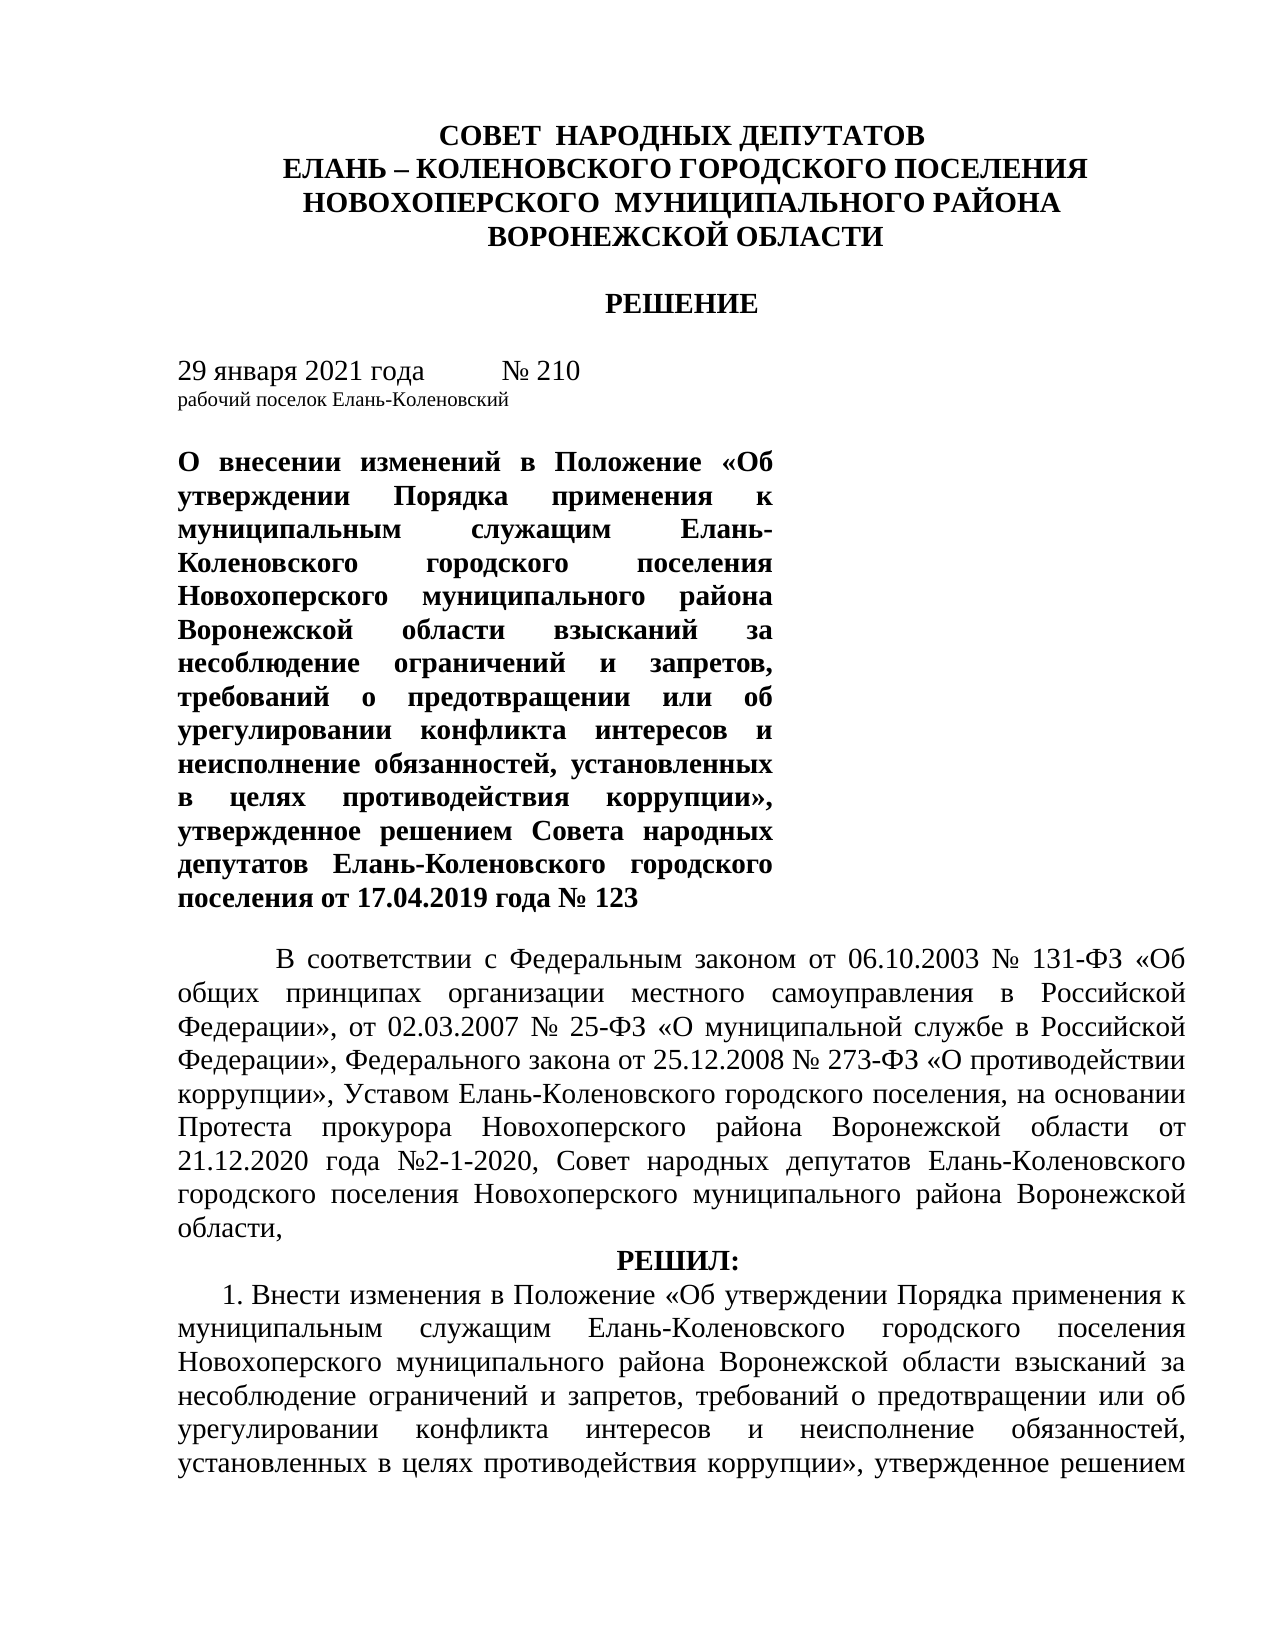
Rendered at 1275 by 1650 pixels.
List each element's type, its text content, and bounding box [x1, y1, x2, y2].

text В соответствии с Федеральным законом от 06.10.2003 № 131-ФЗ «Об общих принципах организации местного самоуправления в Российской Федерации», от 02.03.2007 № 25-ФЗ «О муниципальной службе в Российской Федерации», Федерального закона от 25.12.2008 № 273-ФЗ «О противодействии коррупции», Уставом Елань-Коленовского городского поселения, на основании Протеста прокурора Новохоперского района Воронежской области от 21.12.2020 года №2-1-2020, Совет народных депутатов Елань-Коленовского городского поселения Новохоперского муниципального района Воронежской области, [177, 942, 1186, 1243]
text СОВЕТ НАРОДНЫХ ДЕПУТАТОВ [177, 118, 1186, 152]
text 29 января 2021 года № 210 [177, 353, 1186, 386]
text РЕШИЛ: [177, 1243, 1186, 1277]
text РЕШЕНИЕ [177, 286, 1186, 319]
title О внесении изменений в Положение «Об утверждении Порядка применения к муниципальным служащим Елань-Коленовского городского поселения Новохоперского муниципального района Воронежской области взысканий за несоблюдение ограничений и запретов, требований о предотвращении или об урегулировании конфликта интересов и неисполнение обязанностей, установленных в целях противодействия коррупции», утвержденное решением Совета народных депутатов Елань-Коленовского городского поселения от 17.04.2019 года № 123 [177, 444, 773, 914]
text ЕЛАНЬ – КОЛЕНОВСКОГО ГОРОДСКОГО ПОСЕЛЕНИЯ [177, 152, 1186, 185]
text рабочий поселок Елань-Коленовский [177, 386, 1186, 411]
text ВОРОНЕЖСКОЙ ОБЛАСТИ [177, 219, 1186, 252]
text НОВОХОПЕРСКОГО МУНИЦИПАЛЬНОГО РАЙОНА [177, 185, 1186, 219]
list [177, 1277, 1186, 1478]
